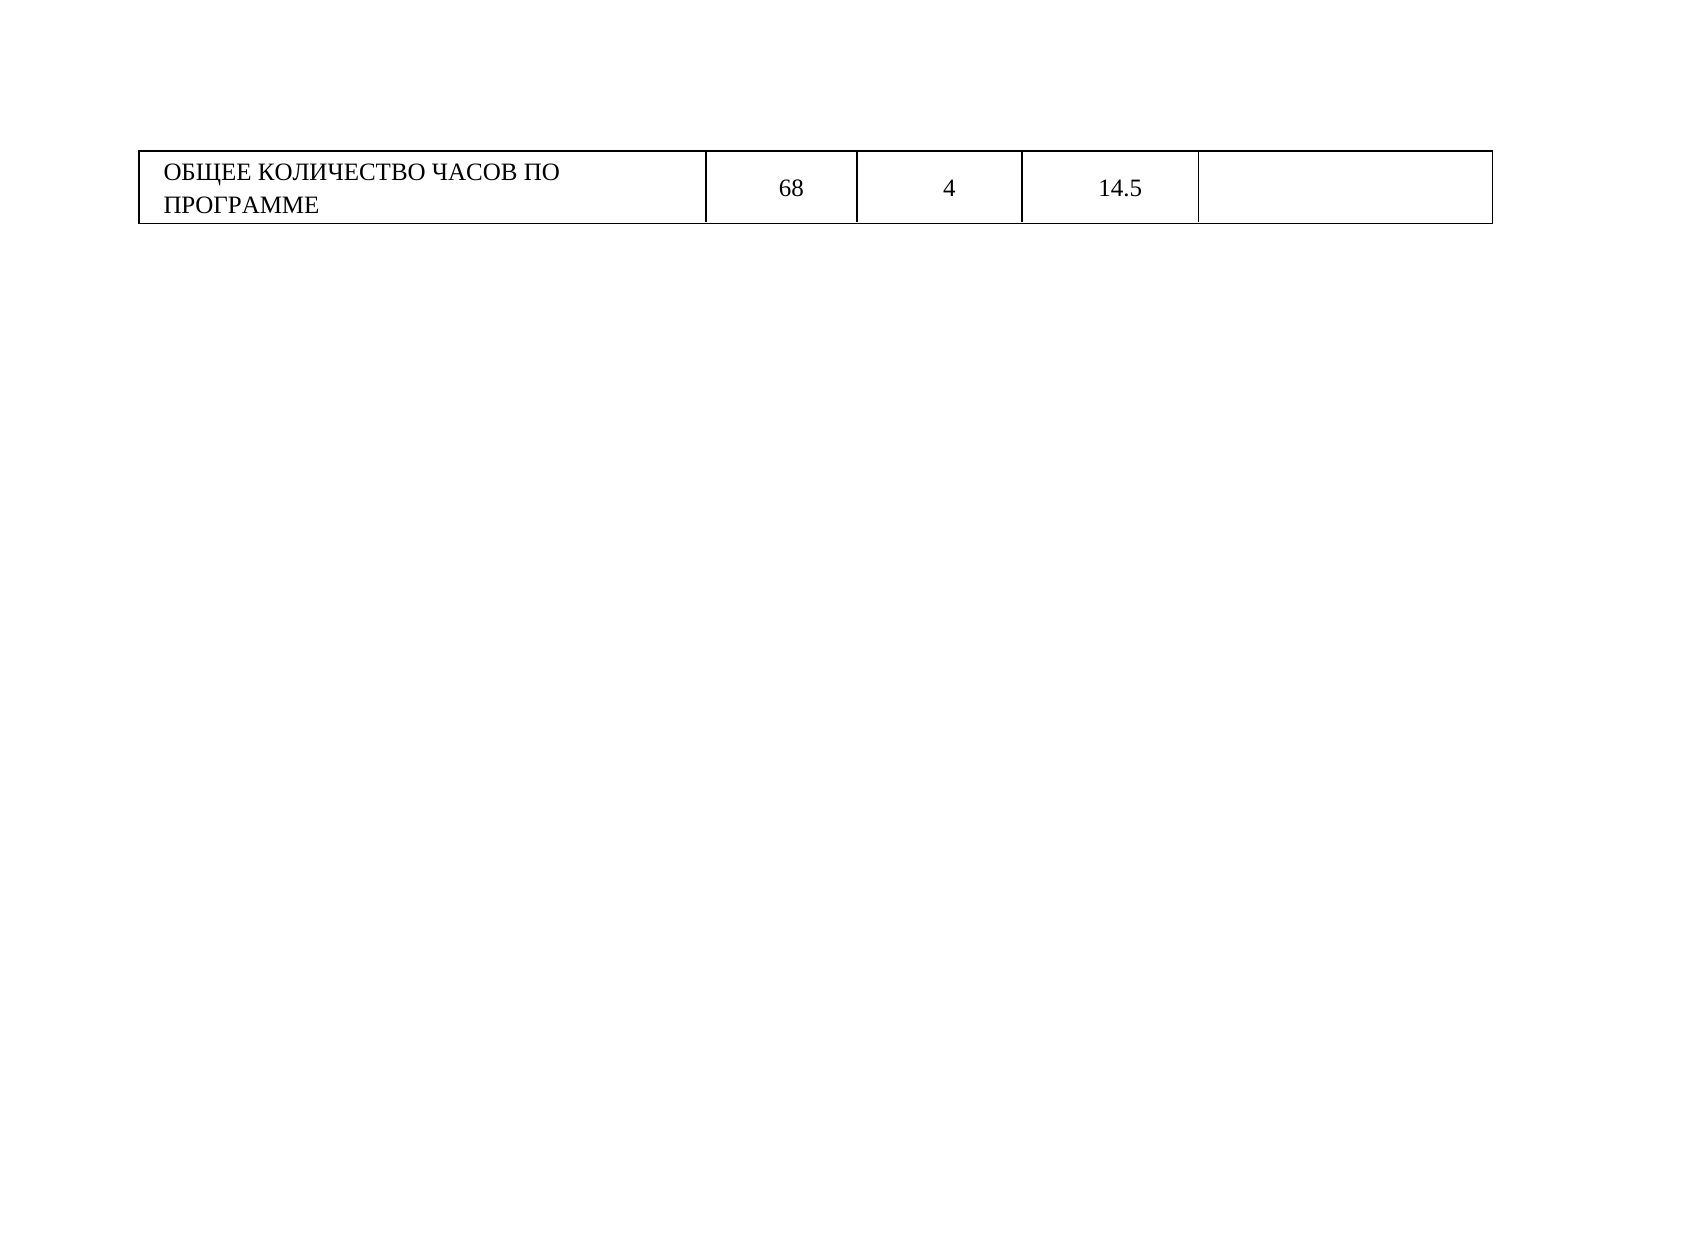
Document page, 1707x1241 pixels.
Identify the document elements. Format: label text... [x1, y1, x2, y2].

table_cell 14.5 [1023, 152, 1198, 222]
table_cell ОБЩЕЕ КОЛИЧЕСТВО ЧАСОВ ПО ПРОГРАММЕ [140, 152, 705, 222]
table_cell [1199, 152, 1492, 222]
table_cell 4 [858, 152, 1021, 222]
table_cell 68 [707, 152, 856, 222]
